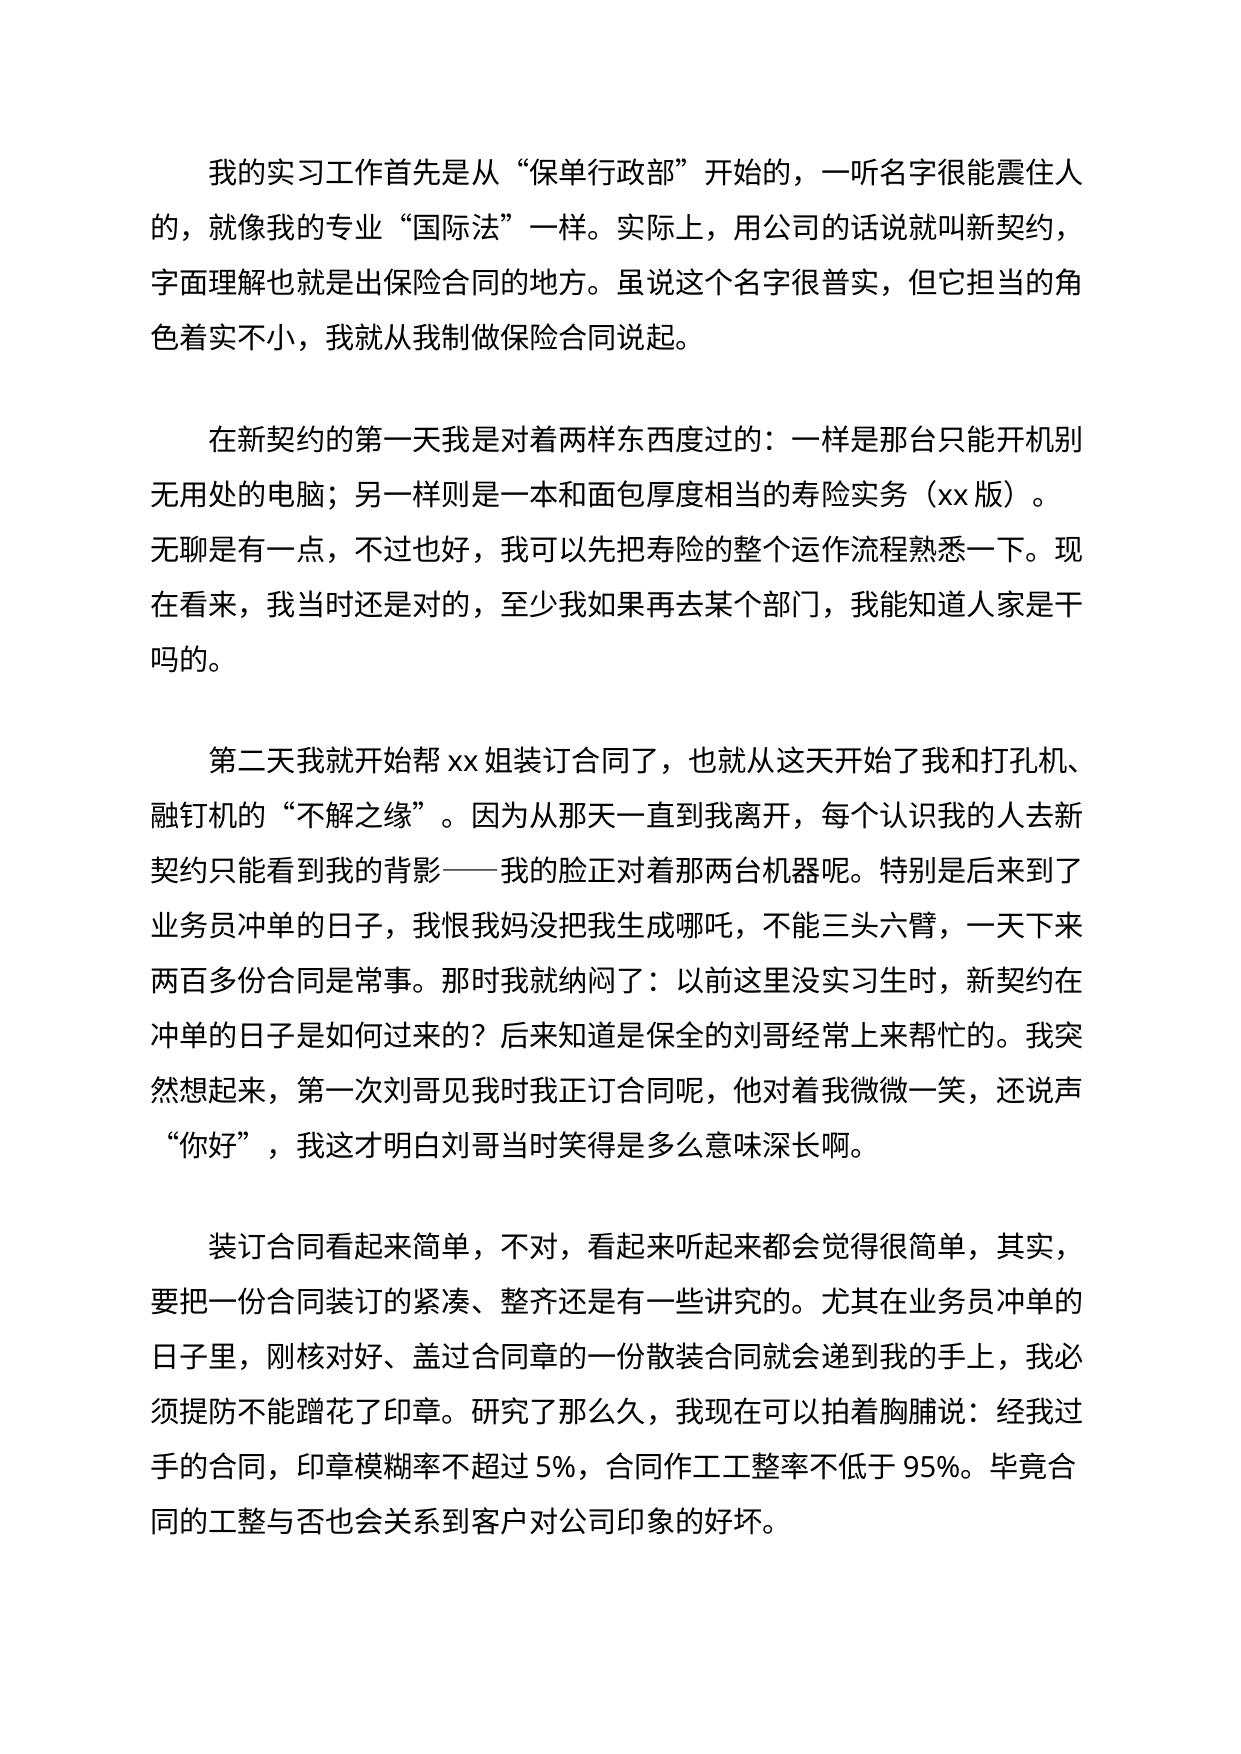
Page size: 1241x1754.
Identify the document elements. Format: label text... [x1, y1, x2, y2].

text 我的实习工作首先是从“保单行政部”开始的，一听名字很能震住人的，就像我的专业“国际法”一样。实际上，用公司的话说就叫新契约，字面理解也就是出保险合同的地方。虽说这个名字很普实，但它担当的角色着实不小，我就从我制做保险合同说起。 [150, 150, 1090, 357]
text 第二天我就开始帮xx姐装订合同了，也就从这天开始了我和打孔机、融钉机的“不解之缘”。因为从那天一直到我离开，每个认识我的人去新契约只能看到我的背影――我的脸正对着那两台机器呢。特别是后来到了业务员冲单的日子，我恨我妈没把我生成哪吒，不能三头六臂，一天下来两百多份合同是常事。那时我就纳闷了：以前这里没实习生时，新契约在冲单的日子是如何过来的？后来知道是保全的刘哥经常上来帮忙的。我突然想起来，第一次刘哥见我时我正订合同呢，他对着我微微一笑，还说声“你好”，我这才明白刘哥当时笑得是多么意味深长啊。 [150, 738, 1090, 1164]
text 装订合同看起来简单，不对，看起来听起来都会觉得很简单，其实，要把一份合同装订的紧凑、整齐还是有一些讲究的。尤其在业务员冲单的日子里，刚核对好、盖过合同章的一份散装合同就会递到我的手上，我必须提防不能蹭花了印章。研究了那么久，我现在可以拍着胸脯说：经我过手的合同，印章模糊率不超过5%，合同作工工整率不低于95%。毕竟合同的工整与否也会关系到客户对公司印象的好坏。 [150, 1224, 1090, 1541]
text 在新契约的第一天我是对着两样东西度过的：一样是那台只能开机别无用处的电脑；另一样则是一本和面包厚度相当的寿险实务（xx版）。无聊是有一点，不过也好，我可以先把寿险的整个运作流程熟悉一下。现在看来，我当时还是对的，至少我如果再去某个部门，我能知道人家是干吗的。 [150, 416, 1090, 678]
